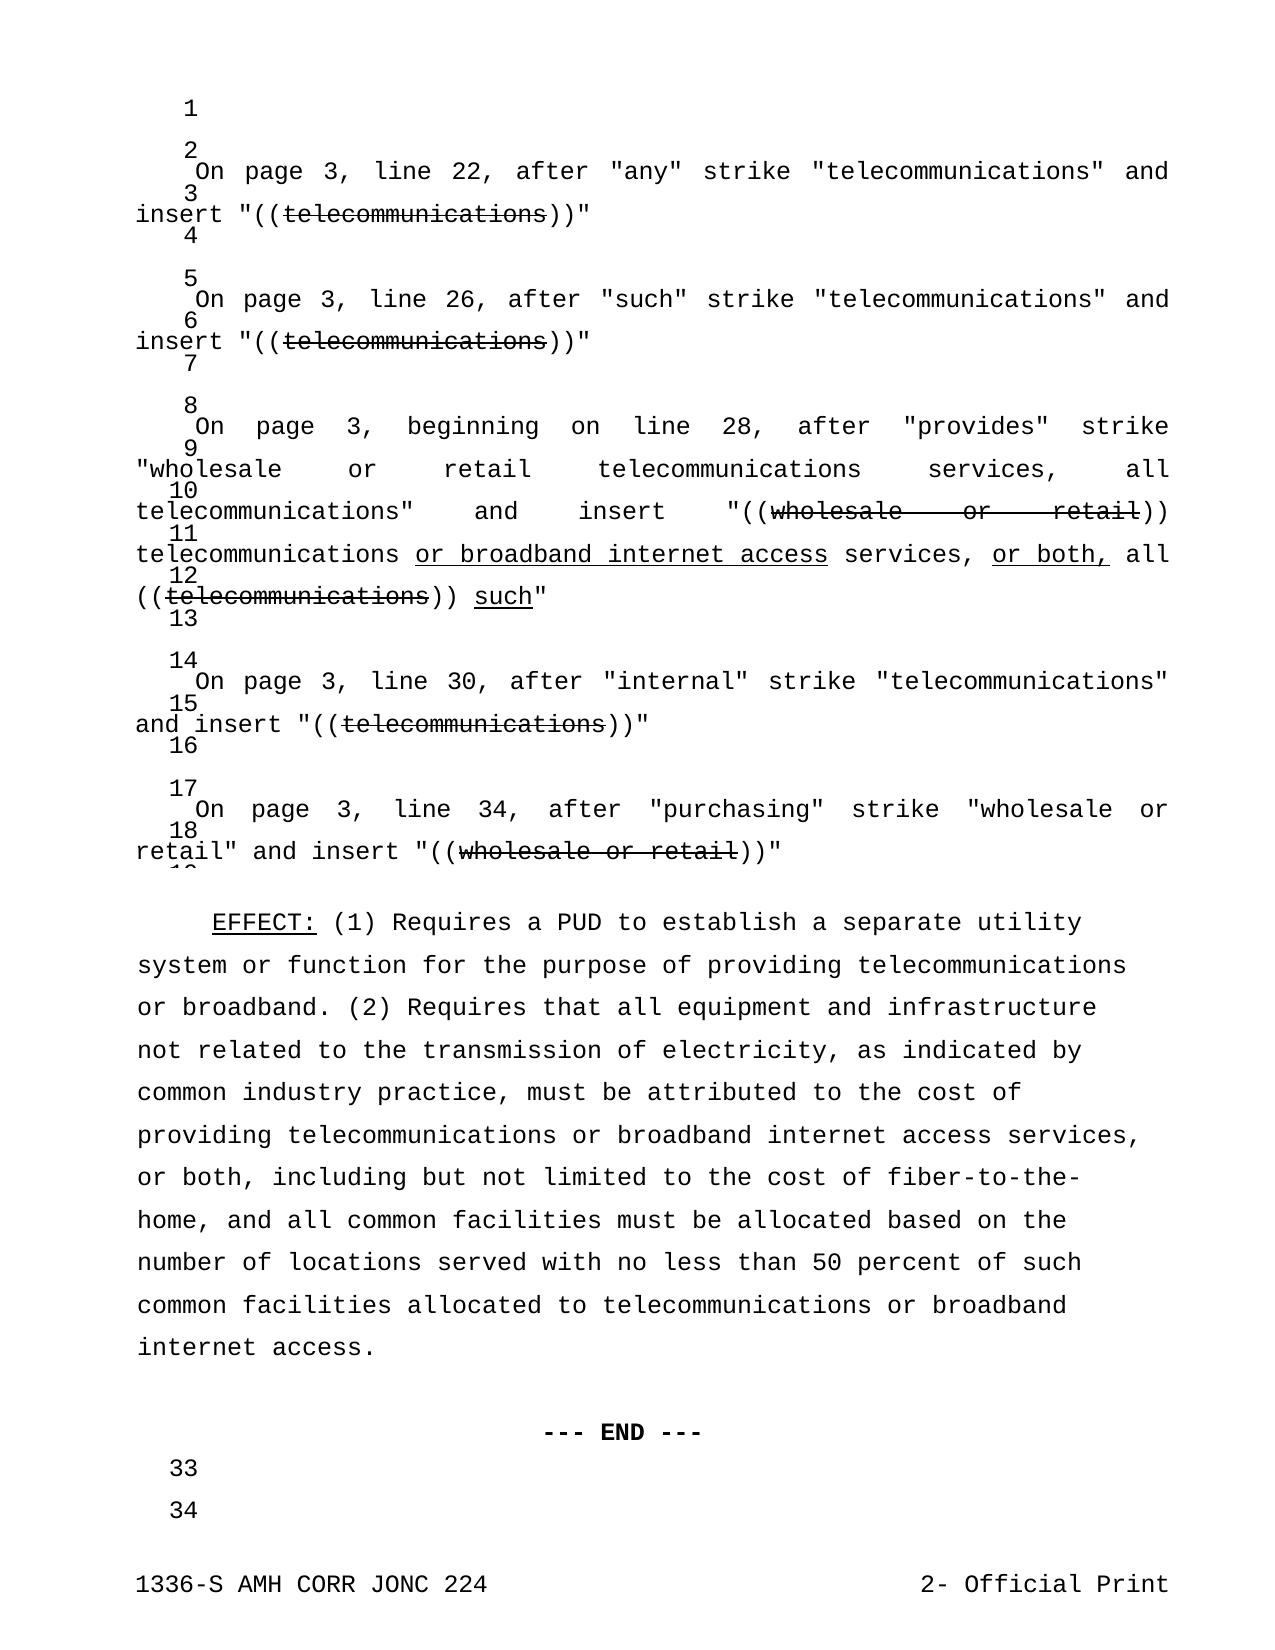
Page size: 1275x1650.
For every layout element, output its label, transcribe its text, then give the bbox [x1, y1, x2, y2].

text On page 3, line 30, after "internal" strike "telecommunications" and insert "((telecommunications))" [135, 656, 1170, 741]
text On page 3, line 22, after "any" strike "telecommunications" and insert "((telecommunications))" [135, 146, 1170, 231]
text On page 3, line 26, after "such" strike "telecommunications" and insert "((telecommunications))" [135, 273, 1170, 358]
text On page 3, line 34, after "purchasing" strike "wholesale or retail" and insert "((wholesale or retail))" [135, 783, 1170, 868]
text On page 3, beginning on line 28, after "provides" strike "wholesale or retail telecommunications services, all telecommunications" and insert "((wholesale or retail)) telecommunications or broadband internet access services, or both, all ((telecommunications)) such" [135, 401, 1170, 613]
text --- END --- [75, 1407, 1170, 1449]
